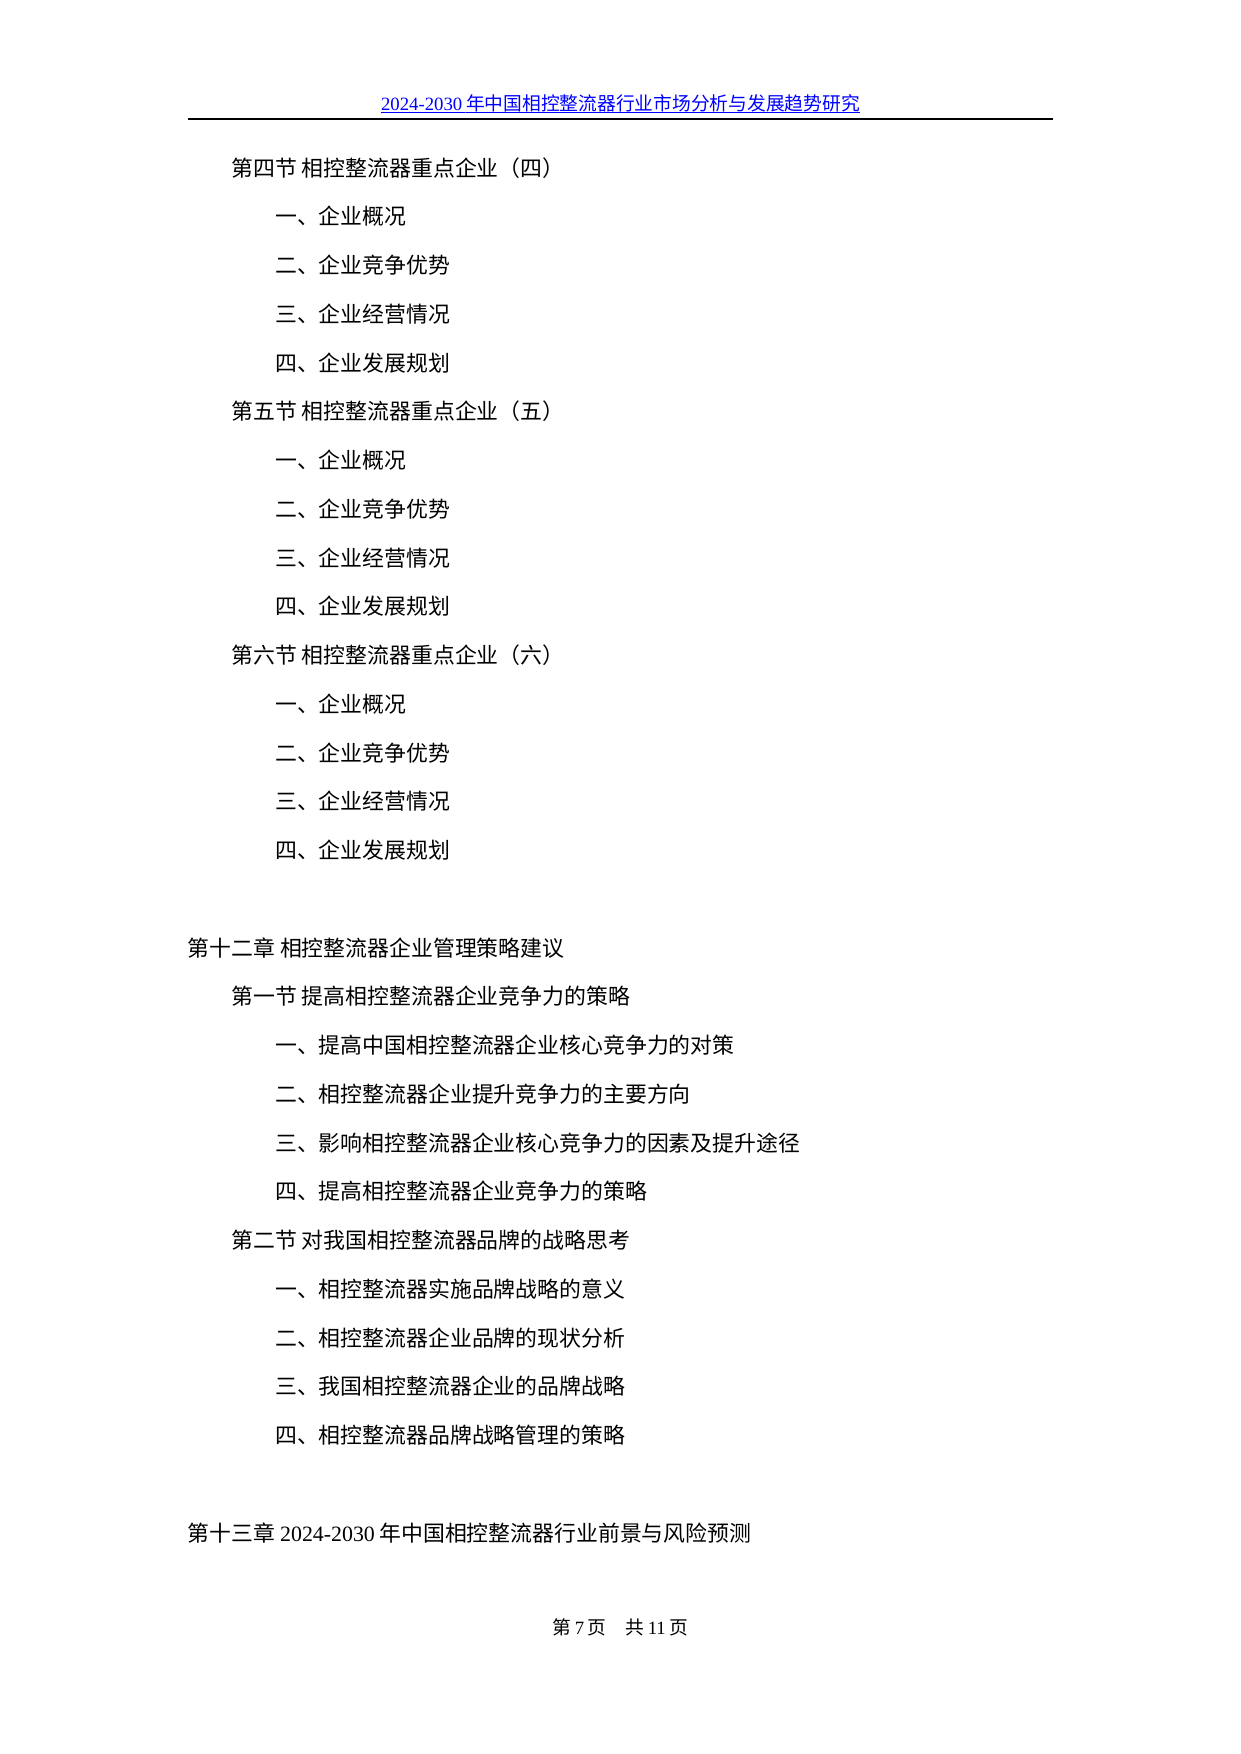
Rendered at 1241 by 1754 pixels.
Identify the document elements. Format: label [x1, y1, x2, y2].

text [187, 150, 1053, 1548]
